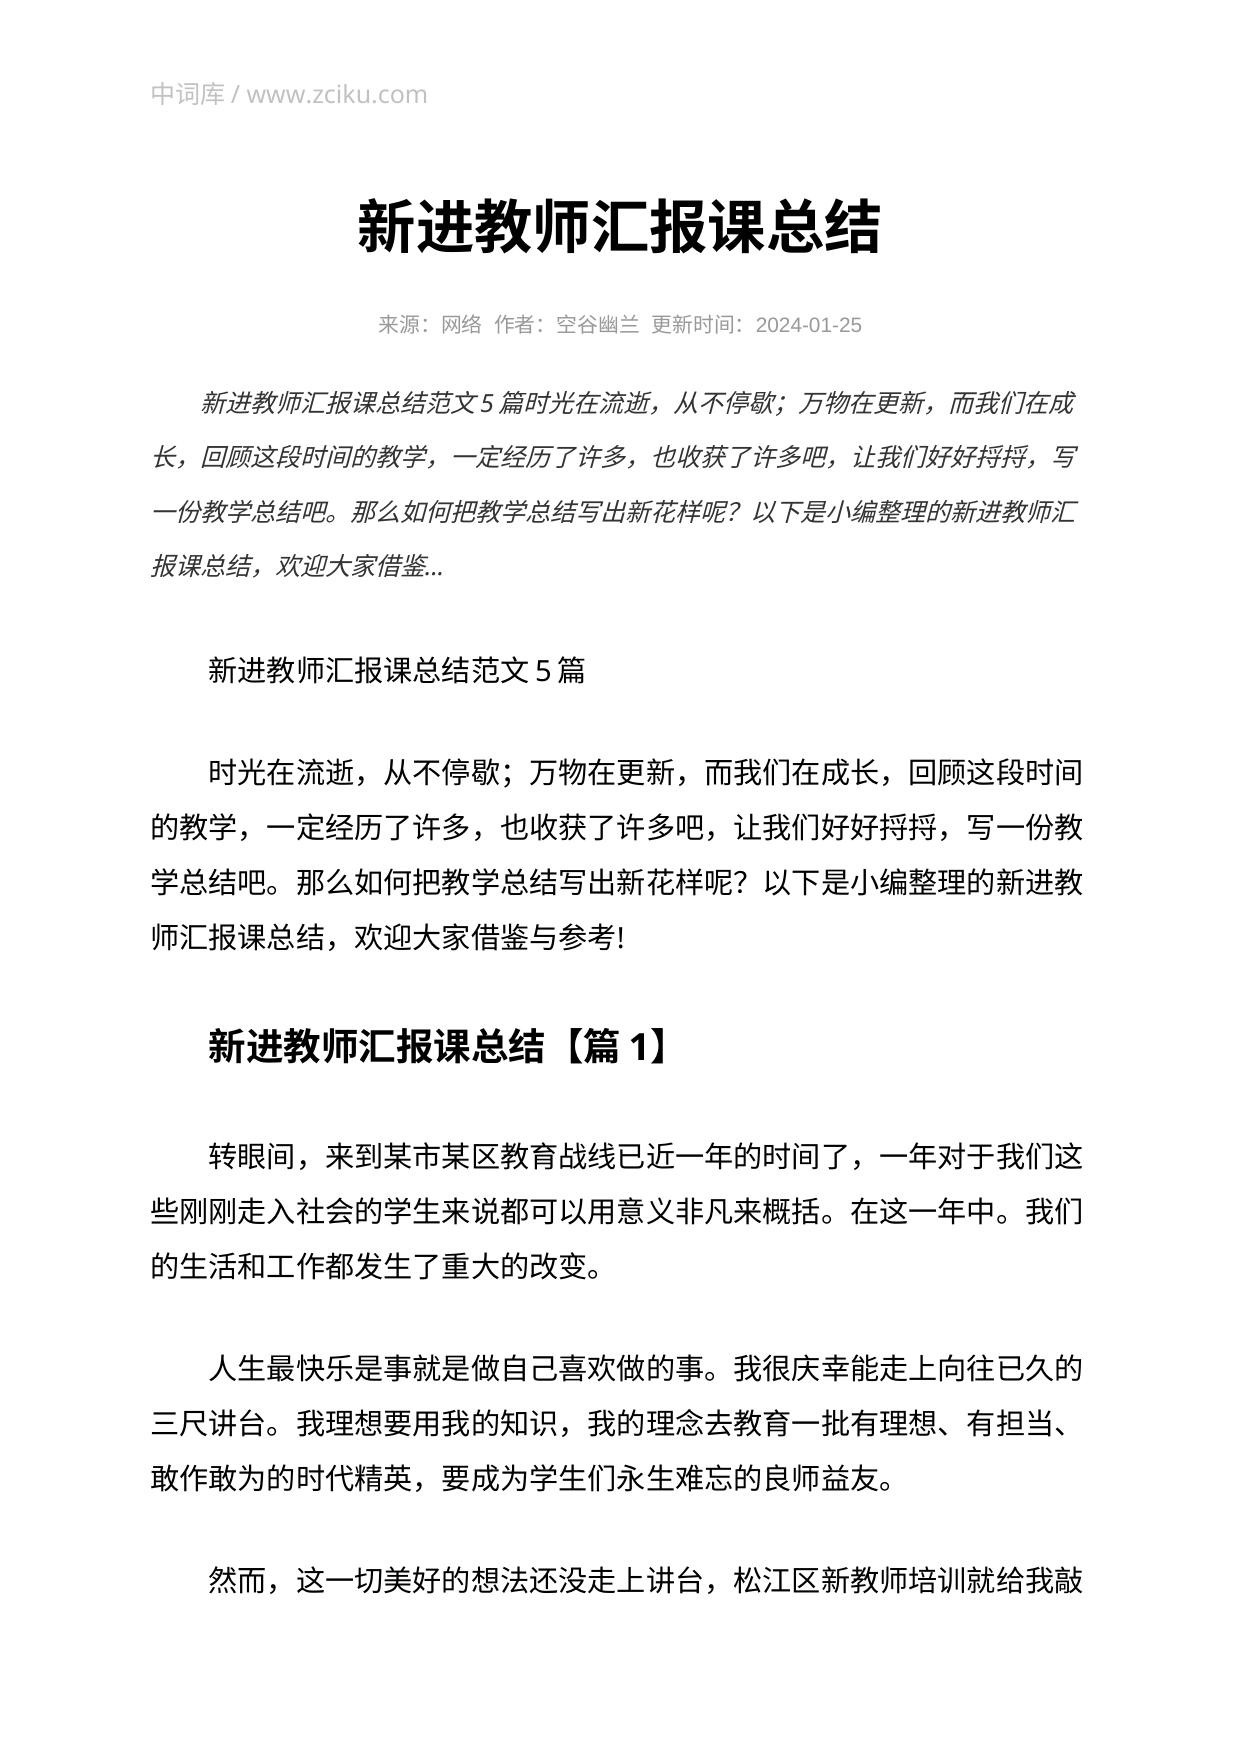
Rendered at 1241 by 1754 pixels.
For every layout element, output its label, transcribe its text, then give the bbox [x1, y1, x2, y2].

text 新进教师汇报课总结范文5篇 [150, 648, 1090, 690]
text 来源：网络 作者：空谷幽兰 更新时间：2024-01-25 [150, 313, 1090, 337]
text 转眼间，来到某市某区教育战线已近一年的时间了，一年对于我们这些刚刚走入社会的学生来说都可以用意义非凡来概括。在这一年中。我们的生活和工作都发生了重大的改变。 [150, 1134, 1090, 1286]
subtitle 新进教师汇报课总结 [150, 181, 1090, 266]
text 时光在流逝，从不停歇；万物在更新，而我们在成长，回顾这段时间的教学，一定经历了许多，也收获了许多吧，让我们好好捋捋，写一份教学总结吧。那么如何把教学总结写出新花样呢？以下是小编整理的新进教师汇报课总结，欢迎大家借鉴与参考! [150, 750, 1090, 957]
text 新进教师汇报课总结【篇1】 [150, 1016, 1090, 1071]
text 人生最快乐是事就是做自己喜欢做的事。我很庆幸能走上向往已久的三尺讲台。我理想要用我的知识，我的理念去教育一批有理想、有担当、敢作敢为的时代精英，要成为学生们永生难忘的良师益友。 [150, 1346, 1090, 1498]
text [150, 1557, 1090, 1599]
text 新进教师汇报课总结范文5篇时光在流逝，从不停歇；万物在更新，而我们在成长，回顾这段时间的教学，一定经历了许多，也收获了许多吧，让我们好好捋捋，写一份教学总结吧。那么如何把教学总结写出新花样呢？以下是小编整理的新进教师汇报课总结，欢迎大家借鉴... [150, 383, 1090, 583]
